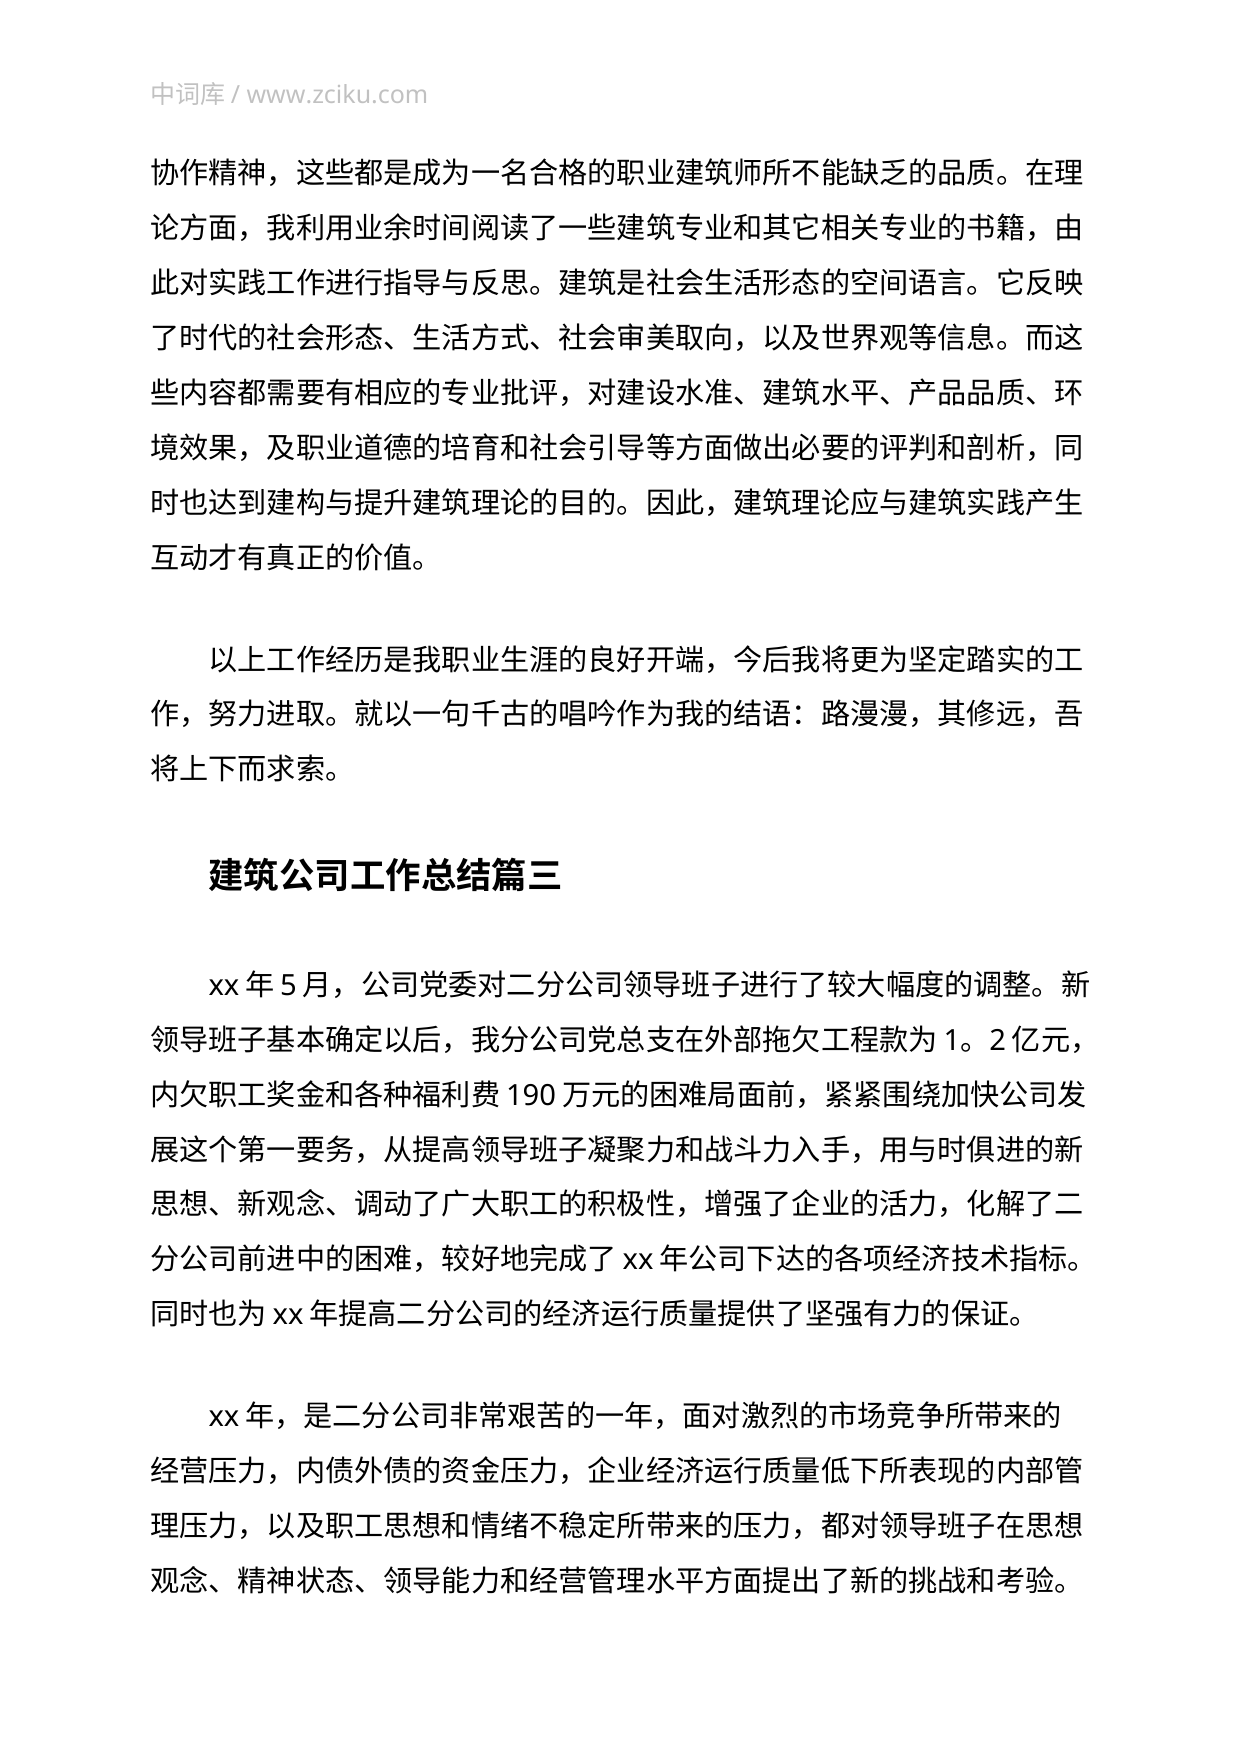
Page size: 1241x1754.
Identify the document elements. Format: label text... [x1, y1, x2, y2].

text 建筑公司工作总结篇三 [150, 848, 1090, 899]
text 以上工作经历是我职业生涯的良好开端，今后我将更为坚定踏实的工作，努力进取。就以一句千古的唱吟作为我的结语：路漫漫，其修远，吾将上下而求索。 [150, 636, 1090, 788]
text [150, 1393, 1090, 1600]
text xx年5月，公司党委对二分公司领导班子进行了较大幅度的调整。新领导班子基本确定以后，我分公司党总支在外部拖欠工程款为1。2亿元，内欠职工奖金和各种福利费190万元的困难局面前，紧紧围绕加快公司发展这个第一要务，从提高领导班子凝聚力和战斗力入手，用与时俱进的新思想、新观念、调动了广大职工的积极性，增强了企业的活力，化解了二分公司前进中的困难，较好地完成了xx年公司下达的各项经济技术指标。同时也为xx年提高二分公司的经济运行质量提供了坚强有力的保证。 [150, 961, 1090, 1333]
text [150, 150, 1090, 577]
